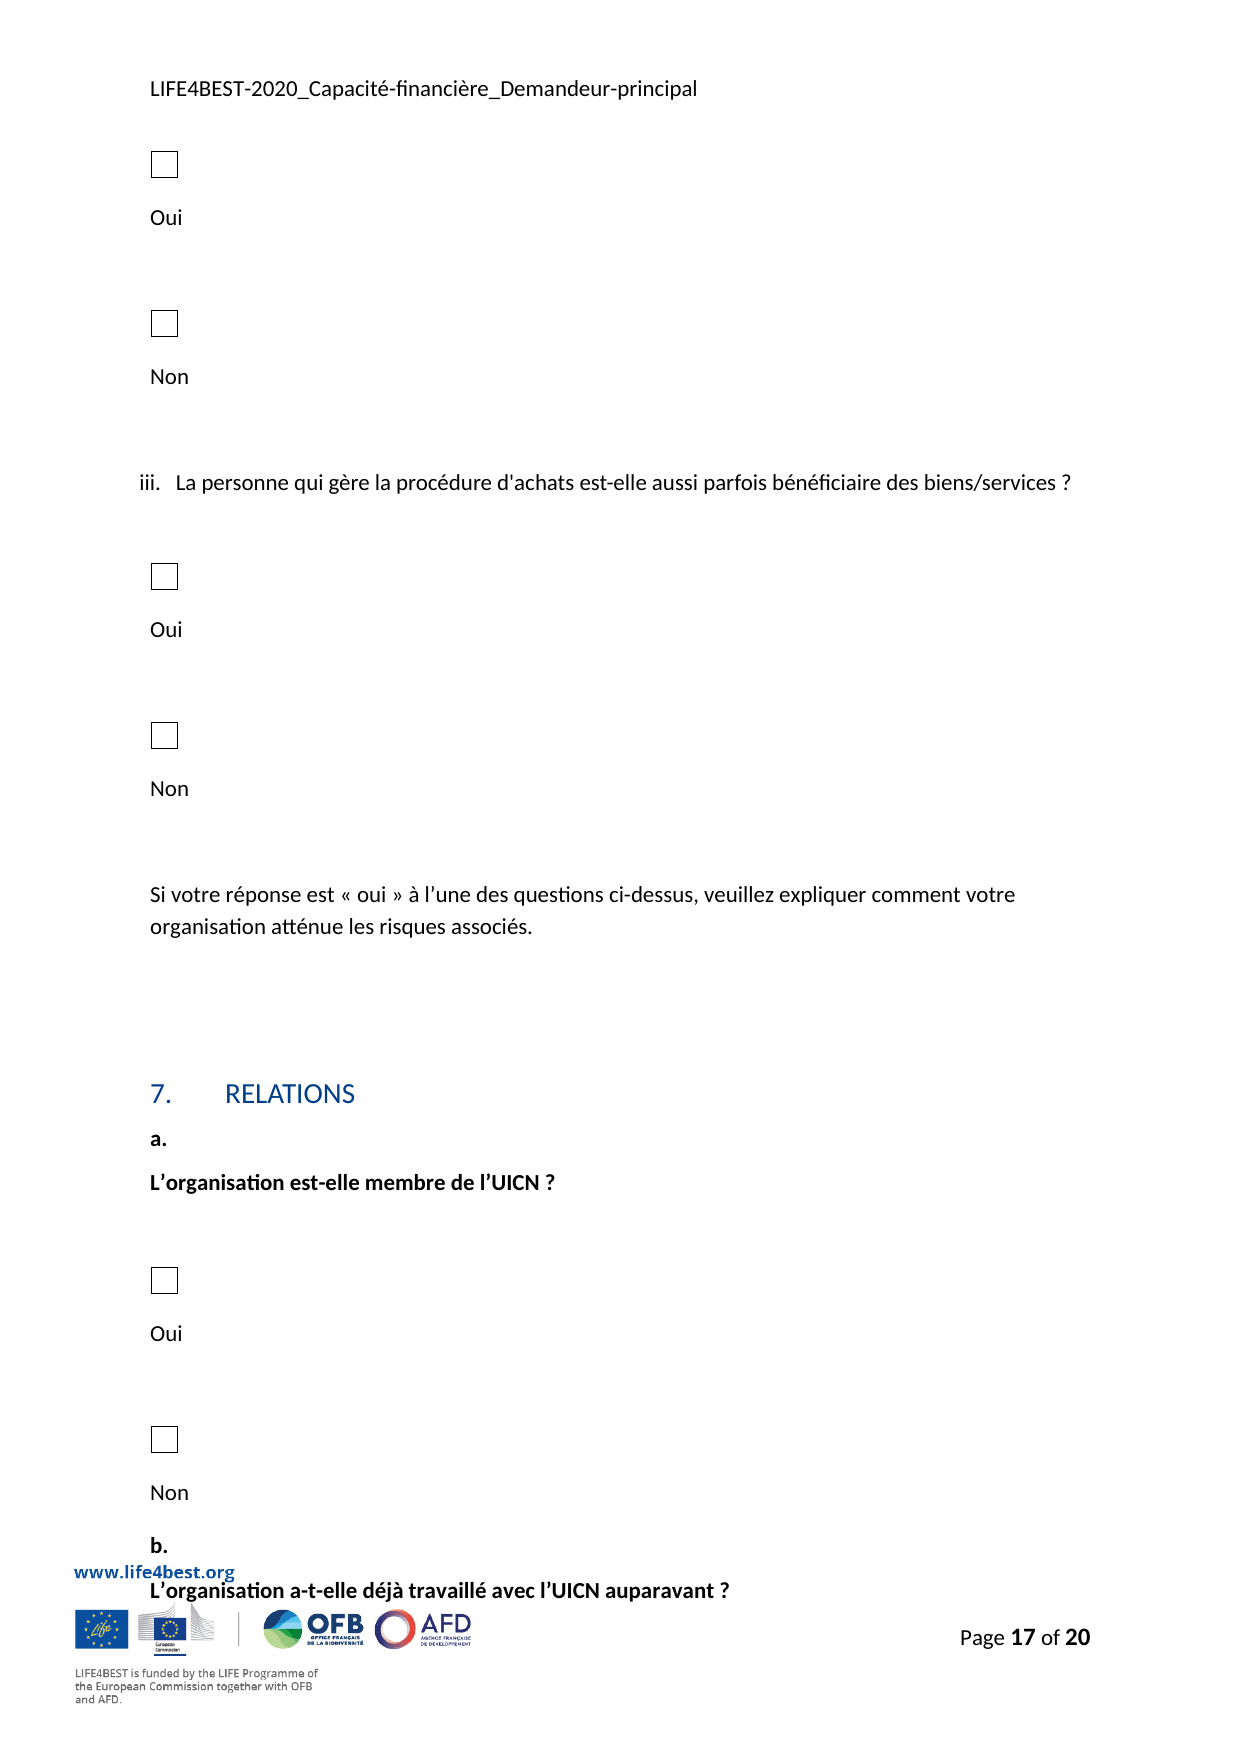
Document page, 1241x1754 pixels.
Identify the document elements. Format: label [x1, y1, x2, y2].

picture [73, 1564, 471, 1717]
